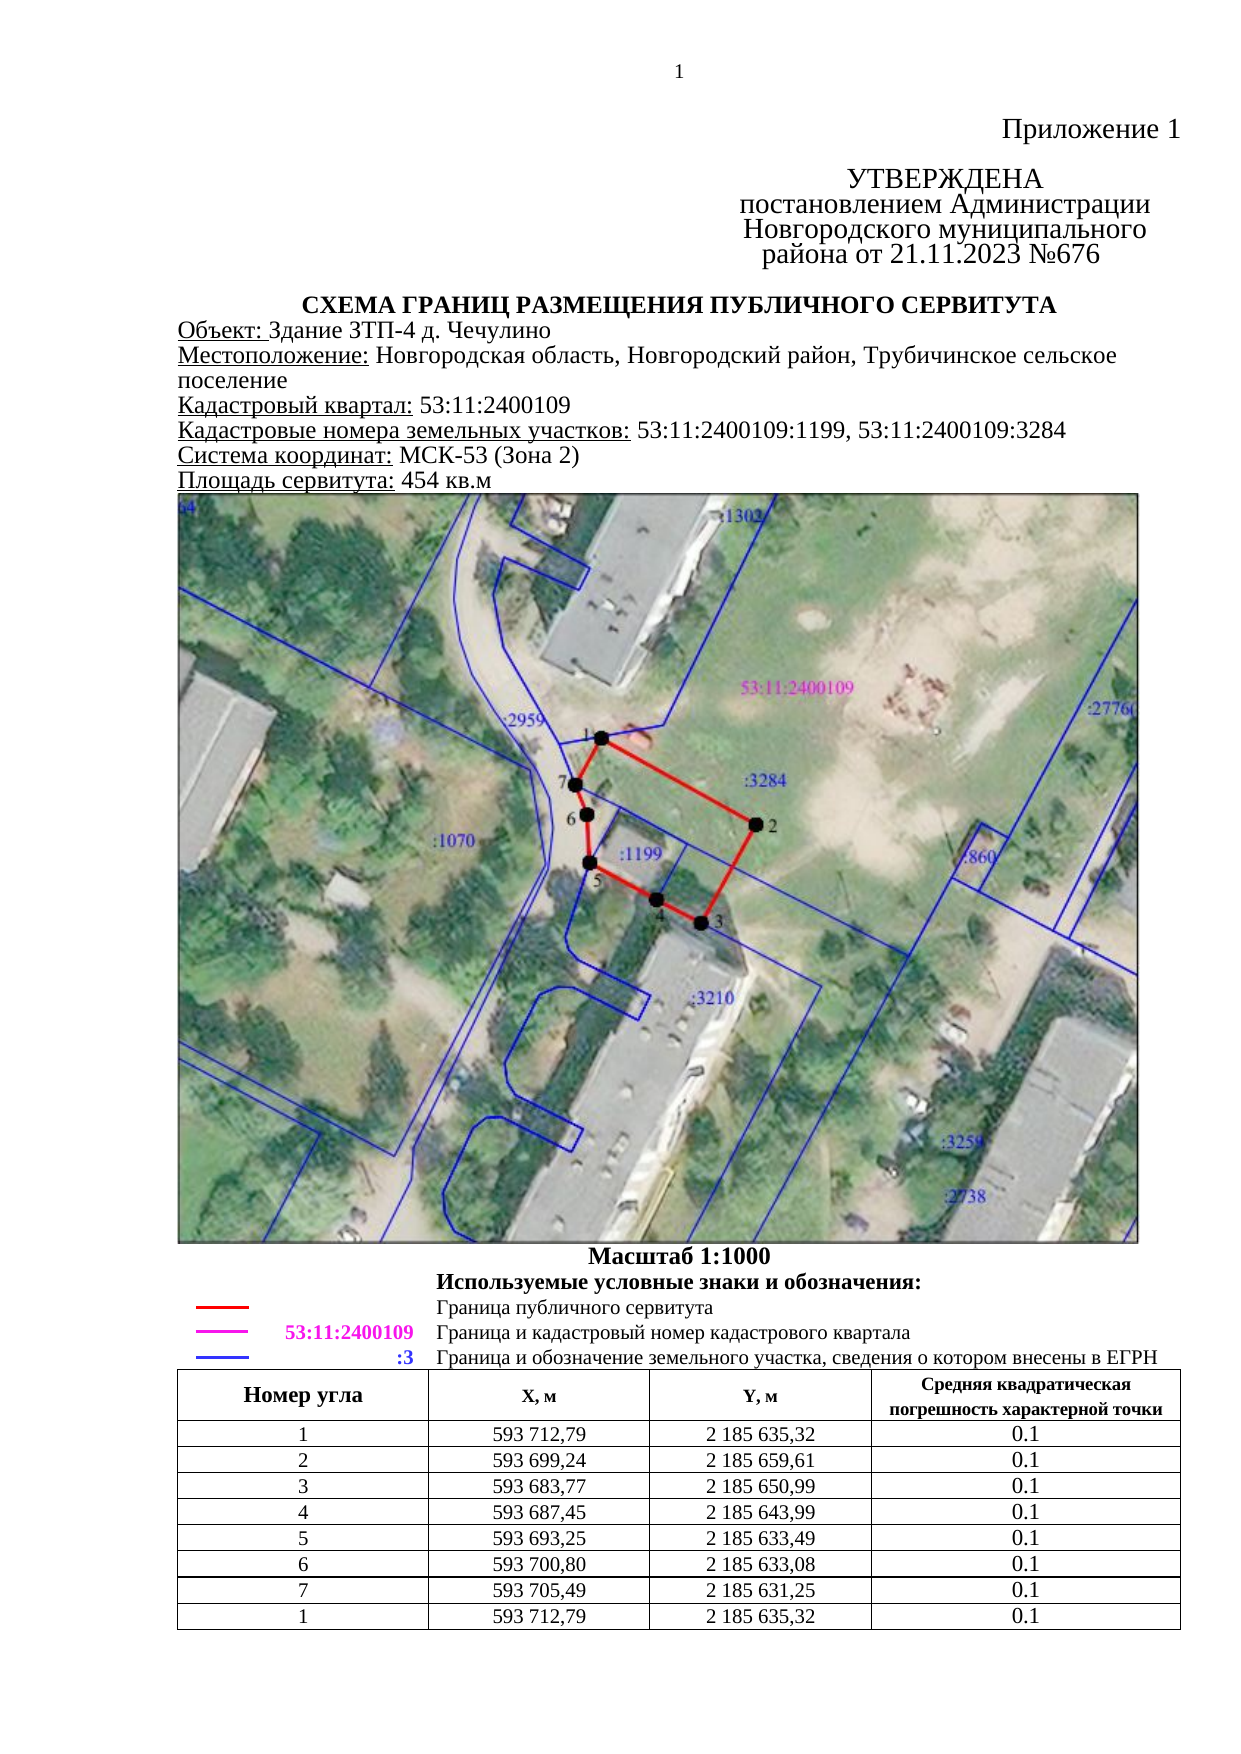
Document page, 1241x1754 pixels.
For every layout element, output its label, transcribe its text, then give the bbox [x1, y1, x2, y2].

table_cell 4 [178, 1499, 428, 1524]
table_cell 0.1 [872, 1499, 1180, 1524]
table_cell 2 [178, 1447, 428, 1472]
table_cell 2 185 635,32 [650, 1604, 871, 1628]
table_header X, м [429, 1370, 649, 1420]
text Площадь сервитута: 454 кв.м [177, 468, 1181, 493]
table_cell 593 699,24 [429, 1447, 649, 1472]
table_cell 2 185 659,61 [650, 1447, 871, 1472]
table_cell 2 185 635,32 [650, 1421, 871, 1446]
table_cell 1 [178, 1421, 428, 1446]
table_cell 0.1 [872, 1447, 1180, 1472]
text Кадастровые номера земельных участков: 53:11:2400109:1199, 53:11:2400109:3284 [177, 418, 1181, 443]
table_cell 593 705,49 [429, 1578, 649, 1602]
table_cell 2 185 633,49 [650, 1525, 871, 1550]
table_header [177, 1294, 425, 1319]
table_cell 593 712,79 [429, 1421, 649, 1446]
text Приложение 1 [177, 118, 1181, 143]
table_cell 6 [178, 1551, 428, 1576]
table_cell 0.1 [872, 1604, 1180, 1628]
table_cell 2 185 633,08 [650, 1551, 871, 1576]
text УТВЕРЖДЕНА [709, 168, 1181, 193]
text постановлением Администрации [709, 193, 1181, 218]
table_header Граница публичного сервитута [425, 1294, 1181, 1319]
table_cell Граница и обозначение земельного участка, сведения о котором внесены в ЕГРН [425, 1344, 1181, 1369]
text Используемые условные знаки и обозначения: [177, 1269, 1181, 1294]
text Кадастровый квартал: 53:11:2400109 [177, 393, 1181, 418]
table_header Средняя квадратическая погрешность характерной точки [872, 1370, 1180, 1420]
table_cell 7 [178, 1578, 428, 1602]
table_cell 3 [178, 1473, 428, 1498]
table_cell 2 185 631,25 [650, 1578, 871, 1602]
text Местоположение: Новгородская область, Новгородский район, Трубичинское сельское поселение [177, 343, 1181, 393]
table_cell 593 693,25 [429, 1525, 649, 1550]
text Объект: Здание ЗТП-4 д. Чечулино [177, 318, 1181, 343]
text СХЕМА ГРАНИЦ РАЗМЕЩЕНИЯ ПУБЛИЧНОГО СЕРВИТУТА [177, 293, 1181, 318]
table_cell 0.1 [872, 1421, 1180, 1446]
table_cell 593 712,79 [429, 1604, 649, 1628]
table_cell 0.1 [872, 1473, 1180, 1498]
table_cell Граница и кадастровый номер кадастрового квартала [425, 1319, 1181, 1344]
table_header Y, м [650, 1370, 871, 1420]
table_header Номер угла [178, 1370, 428, 1420]
table_cell 1 [178, 1604, 428, 1628]
table_cell 53:11:2400109 [177, 1319, 425, 1344]
table_cell 593 687,45 [429, 1499, 649, 1524]
text Новгородского муниципального [709, 218, 1181, 243]
table_cell 0.1 [872, 1578, 1180, 1602]
table_cell 2 185 650,99 [650, 1473, 871, 1498]
table_cell 0.1 [872, 1525, 1180, 1550]
table_cell 2 185 643,99 [650, 1499, 871, 1524]
table_cell 593 700,80 [429, 1551, 649, 1576]
table_cell :3 [177, 1344, 425, 1369]
text Система координат: МСК-53 (Зона 2) [177, 443, 1181, 468]
table_cell 593 683,77 [429, 1473, 649, 1498]
text района от 21.11.2023 №676 [177, 243, 1181, 268]
table_cell 0.1 [872, 1551, 1180, 1576]
text Масштаб 1:1000 [177, 1244, 1181, 1269]
table_cell 5 [178, 1525, 428, 1550]
picture [177, 493, 1140, 1244]
